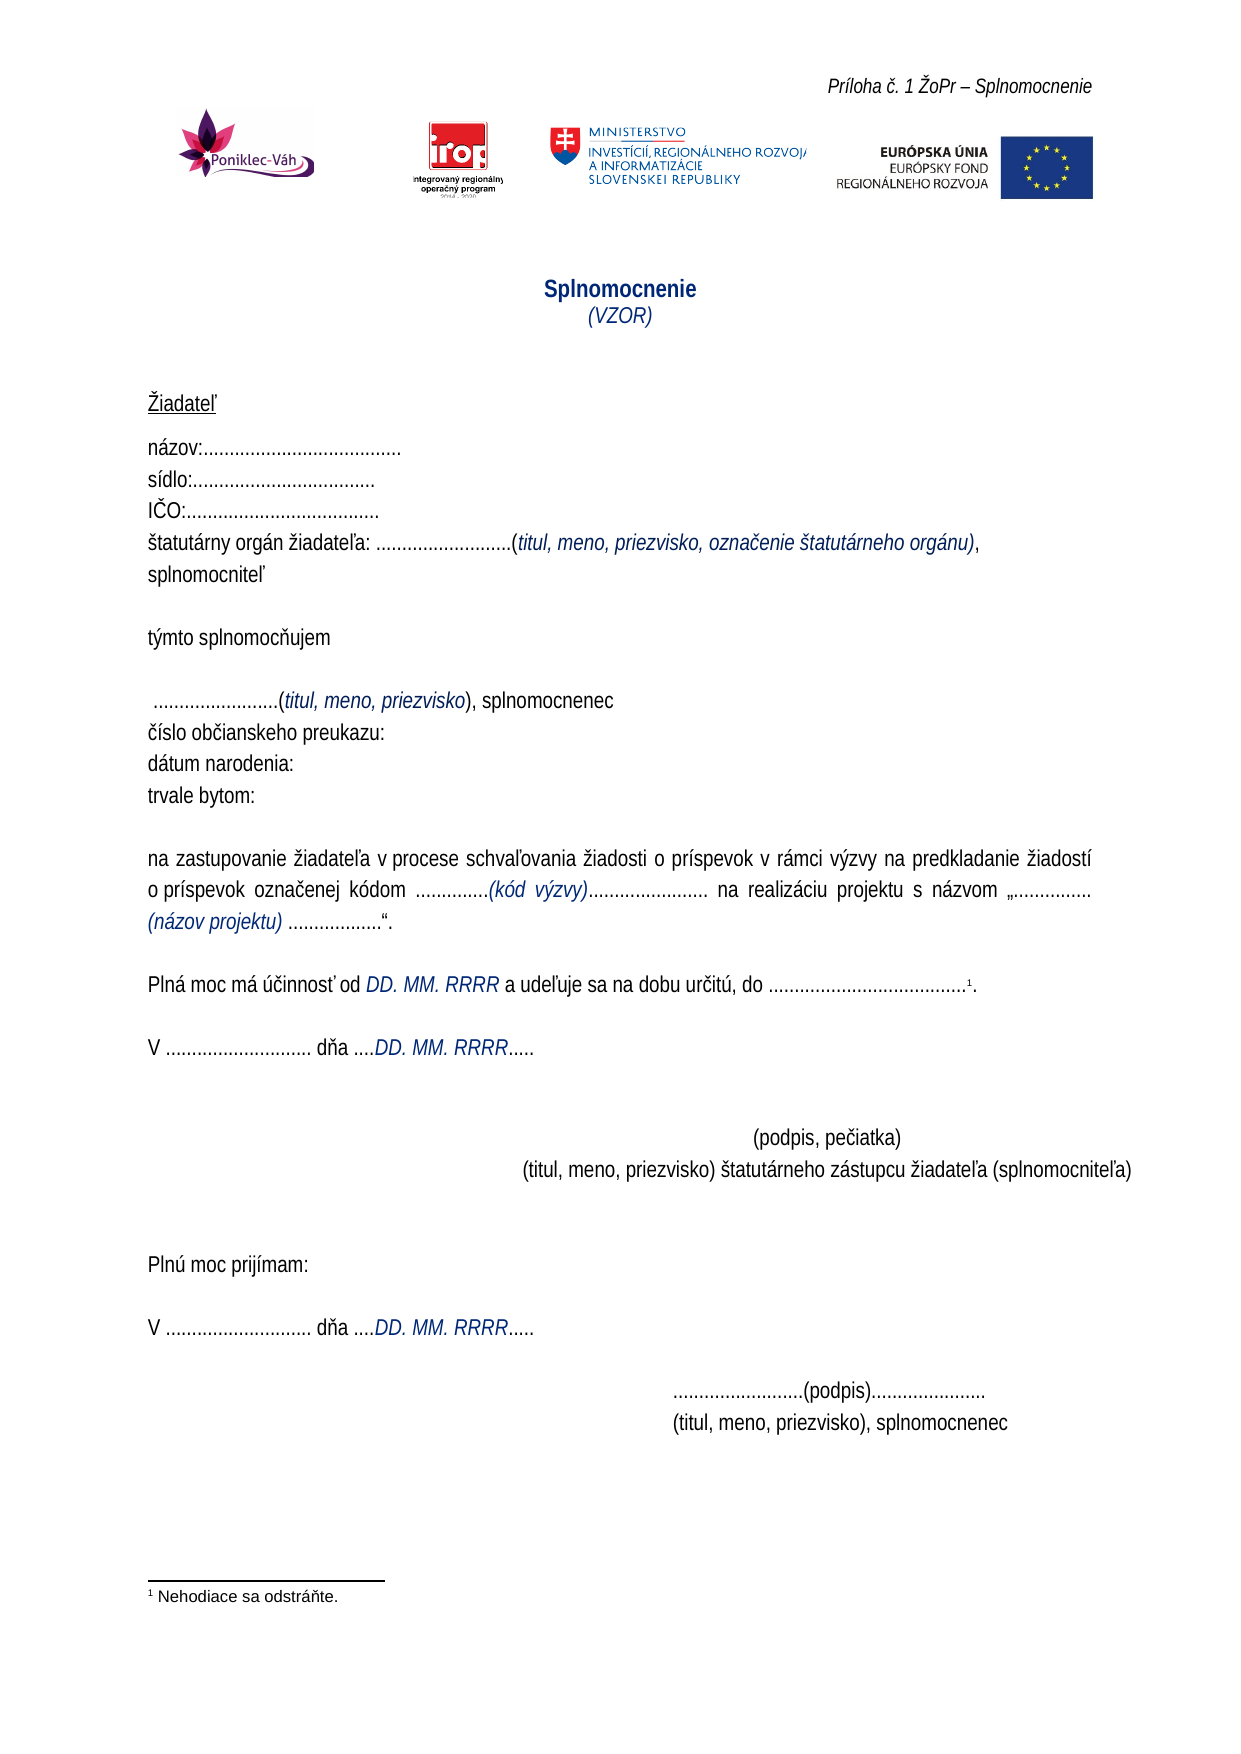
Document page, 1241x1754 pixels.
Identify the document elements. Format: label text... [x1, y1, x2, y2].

text IČO:..................................... [148, 497, 1092, 524]
text (podpis, pečiatka) [148, 1124, 1092, 1151]
text trvale bytom: [148, 782, 1092, 808]
text V ............................ dňa ....DD. MM. RRRR..... [148, 1314, 1092, 1340]
text číslo občianskeho preukazu: [148, 718, 1092, 745]
text (titul, meno, priezvisko) štatutárneho zástupcu žiadateľa (splnomocniteľa) [148, 1156, 1092, 1182]
picture [176, 107, 314, 177]
text V ............................ dňa ....DD. MM. RRRR..... [148, 1034, 1092, 1060]
text dátum narodenia: [148, 750, 1092, 776]
picture [412, 121, 503, 197]
text sídlo:................................... [148, 466, 1092, 492]
text štatutárny orgán žiadateľa: ..........................(titul, meno, priezvisko, označenie štatutárneho orgánu), splnomocniteľ [148, 529, 1092, 587]
text názov:...................................... [148, 434, 1092, 461]
text Žiadateľ [148, 390, 1092, 417]
text (titul, meno, priezvisko), splnomocnenec [598, 1408, 1092, 1435]
text ........................(titul, meno, priezvisko), splnomocnenec [148, 687, 1092, 713]
text Plná moc má účinnosť od DD. MM. RRRR a udeľuje sa na dobu určitú, do ....................................... [148, 971, 1092, 997]
subtitle Splnomocnenie [148, 274, 1092, 302]
text (VZOR) [148, 302, 1092, 329]
picture [550, 127, 807, 184]
picture [829, 130, 1096, 203]
text .........................(podpis)...................... [598, 1377, 1092, 1403]
text na zastupovanie žiadateľa v procese schvaľovania žiadosti o príspevok v rámci výzvy na predkladanie žiadostí o príspevok označenej kódom ..............(kód výzvy)....................... na realizáciu projektu s názvom „............... (názov projektu) ..................“. [148, 845, 1092, 934]
text týmto splnomocňujem [148, 624, 1092, 650]
text Plnú moc prijímam: [148, 1251, 1092, 1277]
